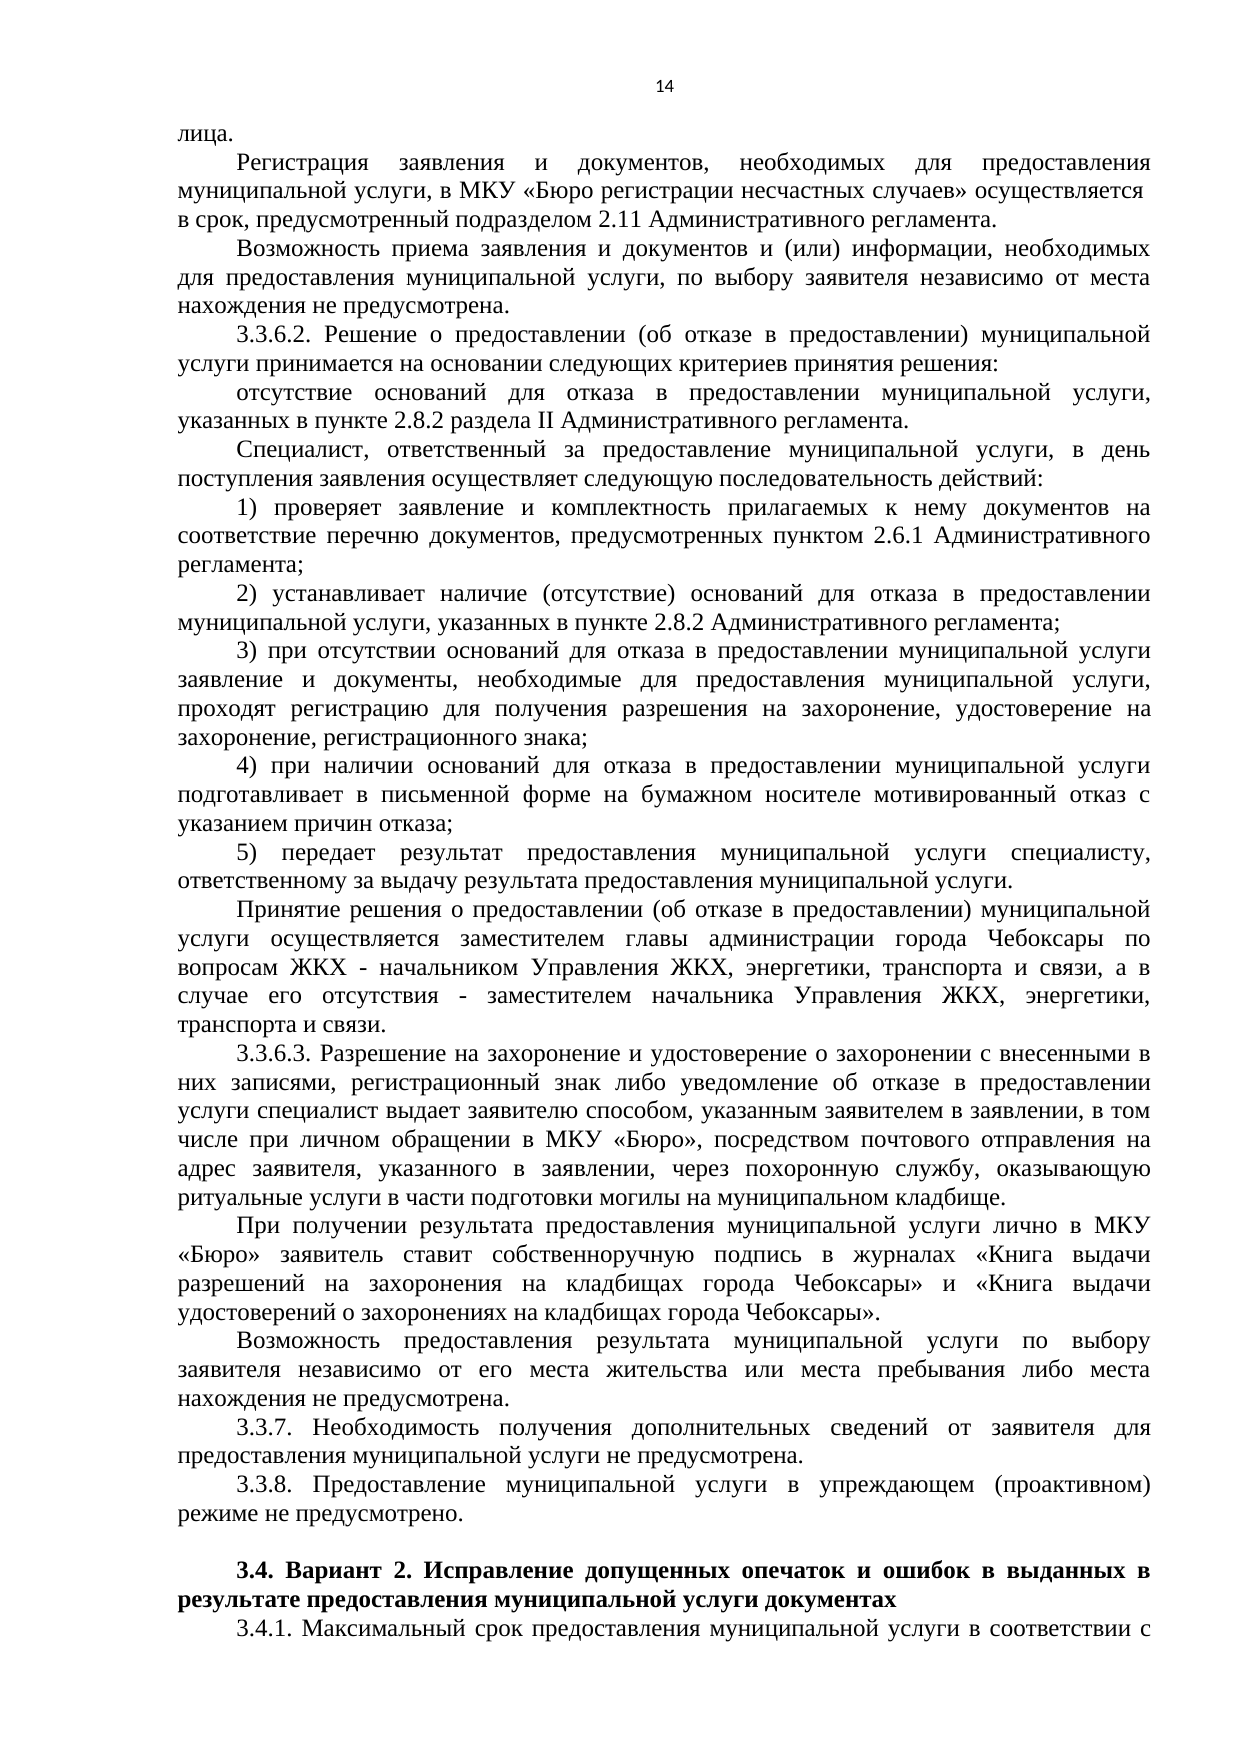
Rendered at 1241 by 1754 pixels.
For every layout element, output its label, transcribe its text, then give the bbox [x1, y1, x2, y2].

text 1) проверяет заявление и комплектность прилагаемых к нему документов на соответствие перечню документов, предусмотренных пунктом 2.6.1 Административного регламента; [177, 492, 1152, 578]
subtitle 3.3.8. Предоставление муниципальной услуги в упреждающем (проактивном) режиме не предусмотрено. [177, 1469, 1152, 1527]
text отсутствие оснований для отказа в предоставлении муниципальной услуги, указанных в пункте 2.8.2 раздела II Административного регламента. [177, 377, 1152, 434]
text Принятие решения о предоставлении (об отказе в предоставлении) муниципальной услуги осуществляется заместителем главы администрации города Чебоксары по вопросам ЖКХ - начальником Управления ЖКХ, энергетики, транспорта и связи, а в случае его отсутствия - заместителем начальника Управления ЖКХ, энергетики, транспорта и связи. [177, 894, 1152, 1038]
subtitle 3.3.7. Необходимость получения дополнительных сведений от заявителя для предоставления муниципальной услуги не предусмотрена. [177, 1412, 1152, 1469]
text 2) устанавливает наличие (отсутствие) оснований для отказа в предоставлении муниципальной услуги, указанных в пункте 2.8.2 Административного регламента; [177, 578, 1152, 636]
subtitle 3.3.6.3. Разрешение на захоронение и удостоверение о захоронении с внесенными в них записями, регистрационный знак либо уведомление об отказе в предоставлении услуги специалист выдает заявителю способом, указанным заявителем в заявлении, в том числе при личном обращении в МКУ «Бюро», посредством почтового отправления на адрес заявителя, указанного в заявлении, через похоронную службу, оказывающую ритуальные услуги в части подготовки могилы на муниципальном кладбище. [177, 1038, 1152, 1211]
text Возможность предоставления результата муниципальной услуги по выбору заявителя независимо от его места жительства или места пребывания либо места нахождения не предусмотрена. [177, 1326, 1152, 1412]
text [177, 118, 1152, 147]
subtitle При получении результата предоставления муниципальной услуги лично в МКУ «Бюро» заявитель ставит собственноручную подпись в журналах «Книга выдачи разрешений на захоронения на кладбищах города Чебоксары» и «Книга выдачи удостоверений о захоронениях на кладбищах города Чебоксары». [177, 1211, 1152, 1326]
text Регистрация заявления и документов, необходимых для предоставления муниципальной услуги, в МКУ «Бюро регистрации несчастных случаев» осуществляется в срок, предусмотренный подразделом 2.11 Административного регламента. [177, 147, 1152, 233]
text Специалист, ответственный за предоставление муниципальной услуги, в день поступления заявления осуществляет следующую последовательность действий: [177, 434, 1152, 492]
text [177, 1613, 1152, 1642]
text Возможность приема заявления и документов и (или) информации, необходимых для предоставления муниципальной услуги, по выбору заявителя независимо от места нахождения не предусмотрена. [177, 233, 1152, 319]
text 4) при наличии оснований для отказа в предоставлении муниципальной услуги подготавливает в письменной форме на бумажном носителе мотивированный отказ с указанием причин отказа; [177, 751, 1152, 837]
text 5) передает результат предоставления муниципальной услуги специалисту, ответственному за выдачу результата предоставления муниципальной услуги. [177, 837, 1152, 894]
subtitle 3.4. Вариант 2. Исправление допущенных опечаток и ошибок в выданных в результате предоставления муниципальной услуги документах [177, 1556, 1152, 1613]
text 3) при отсутствии оснований для отказа в предоставлении муниципальной услуги заявление и документы, необходимые для предоставления муниципальной услуги, проходят регистрацию для получения разрешения на захоронение, удостоверение на захоронение, регистрационного знака; [177, 636, 1152, 751]
subtitle 3.3.6.2. Решение о предоставлении (об отказе в предоставлении) муниципальной услуги принимается на основании следующих критериев принятия решения: [177, 319, 1152, 377]
